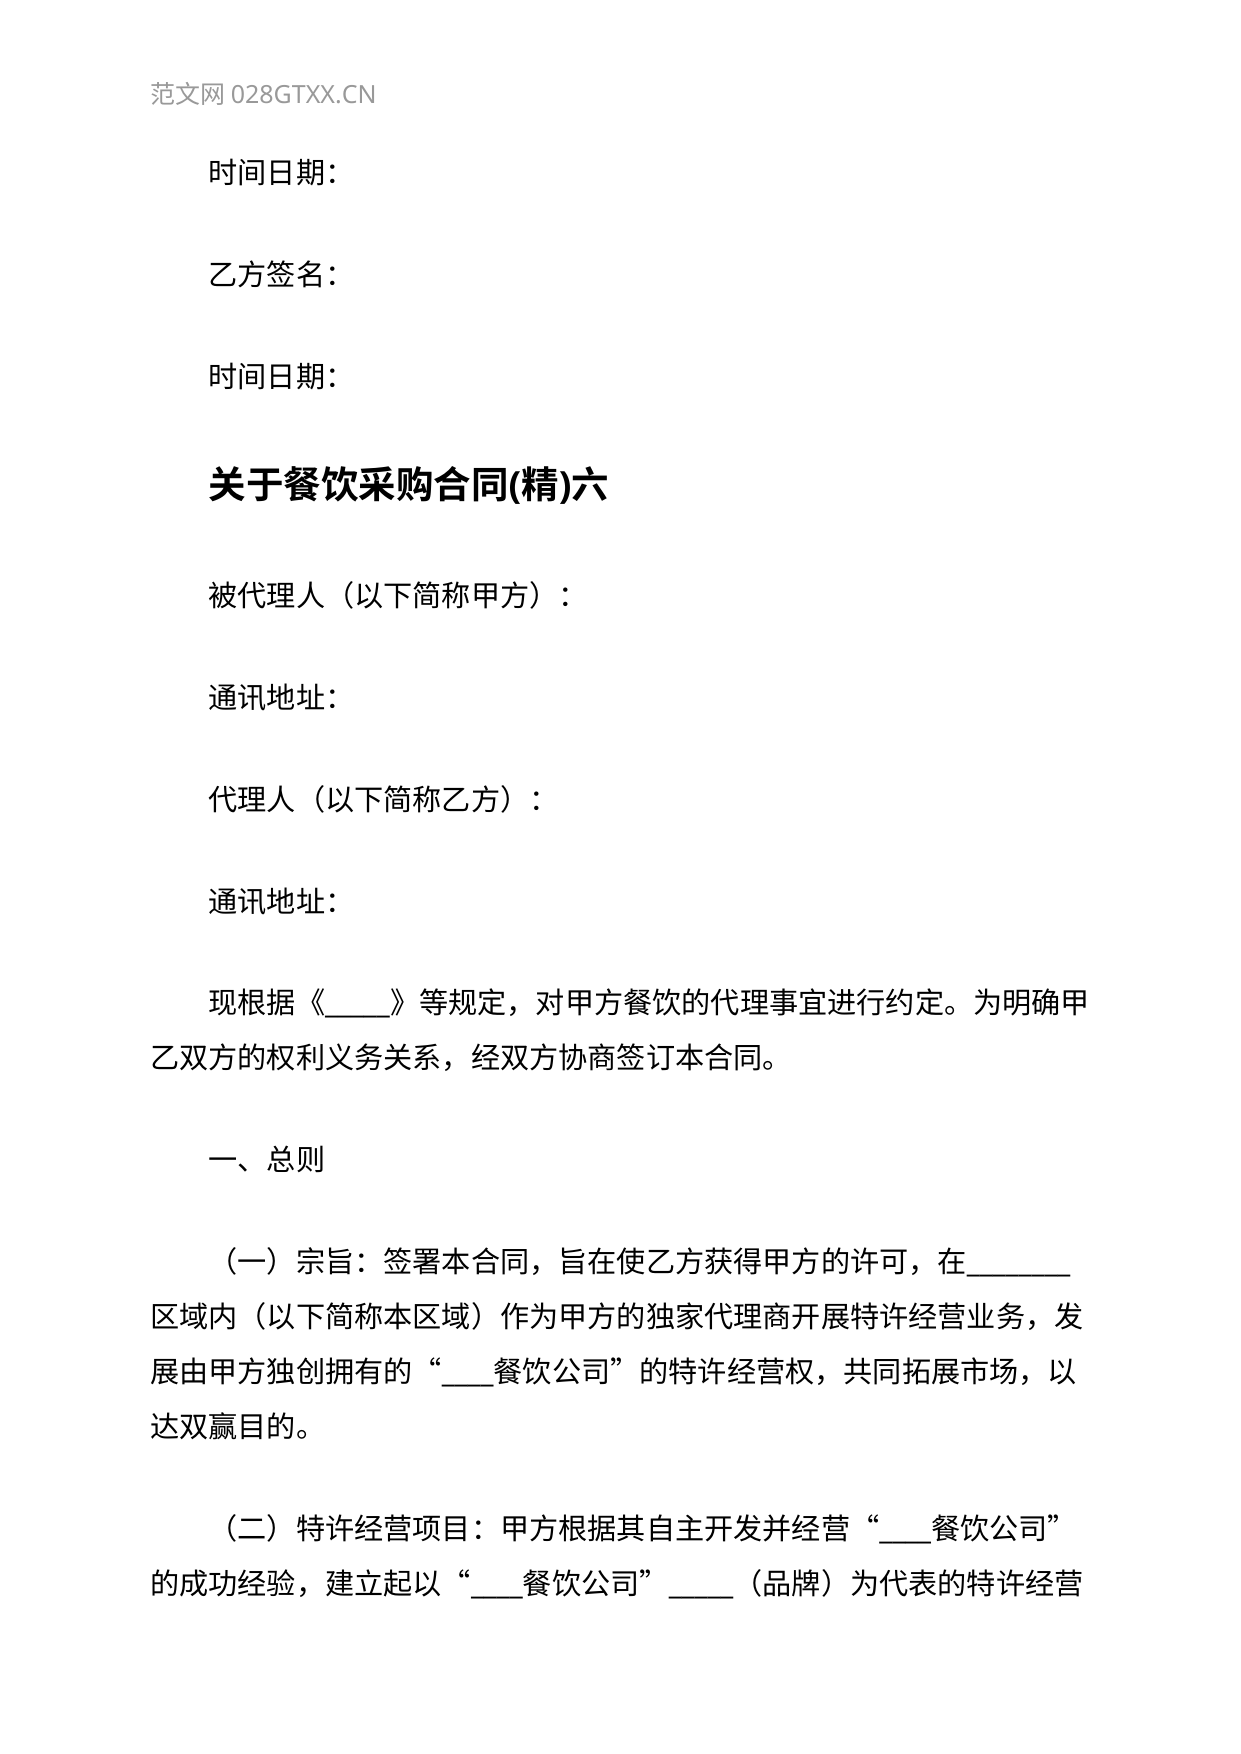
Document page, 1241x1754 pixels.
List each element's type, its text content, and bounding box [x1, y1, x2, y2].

text 时间日期： [150, 150, 1090, 192]
text 通讯地址： [150, 675, 1090, 717]
text 关于餐饮采购合同(精)六 [150, 455, 1090, 510]
text 时间日期： [150, 353, 1090, 396]
text 被代理人（以下简称甲方）： [150, 573, 1090, 615]
text 一、总则 [150, 1137, 1090, 1179]
text 通讯地址： [150, 878, 1090, 921]
text 乙方签名： [150, 252, 1090, 294]
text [150, 1505, 1090, 1603]
text （一）宗旨：签署本合同，旨在使乙方获得甲方的许可，在________区域内（以下简称本区域）作为甲方的独家代理商开展特许经营业务，发展由甲方独创拥有的“____餐饮公司”的特许经营权，共同拓展市场，以达双赢目的。 [150, 1238, 1090, 1446]
text 代理人（以下简称乙方）： [150, 776, 1090, 819]
text 现根据《_____》等规定，对甲方餐饮的代理事宜进行约定。为明确甲乙双方的权利义务关系，经双方协商签订本合同。 [150, 980, 1090, 1077]
